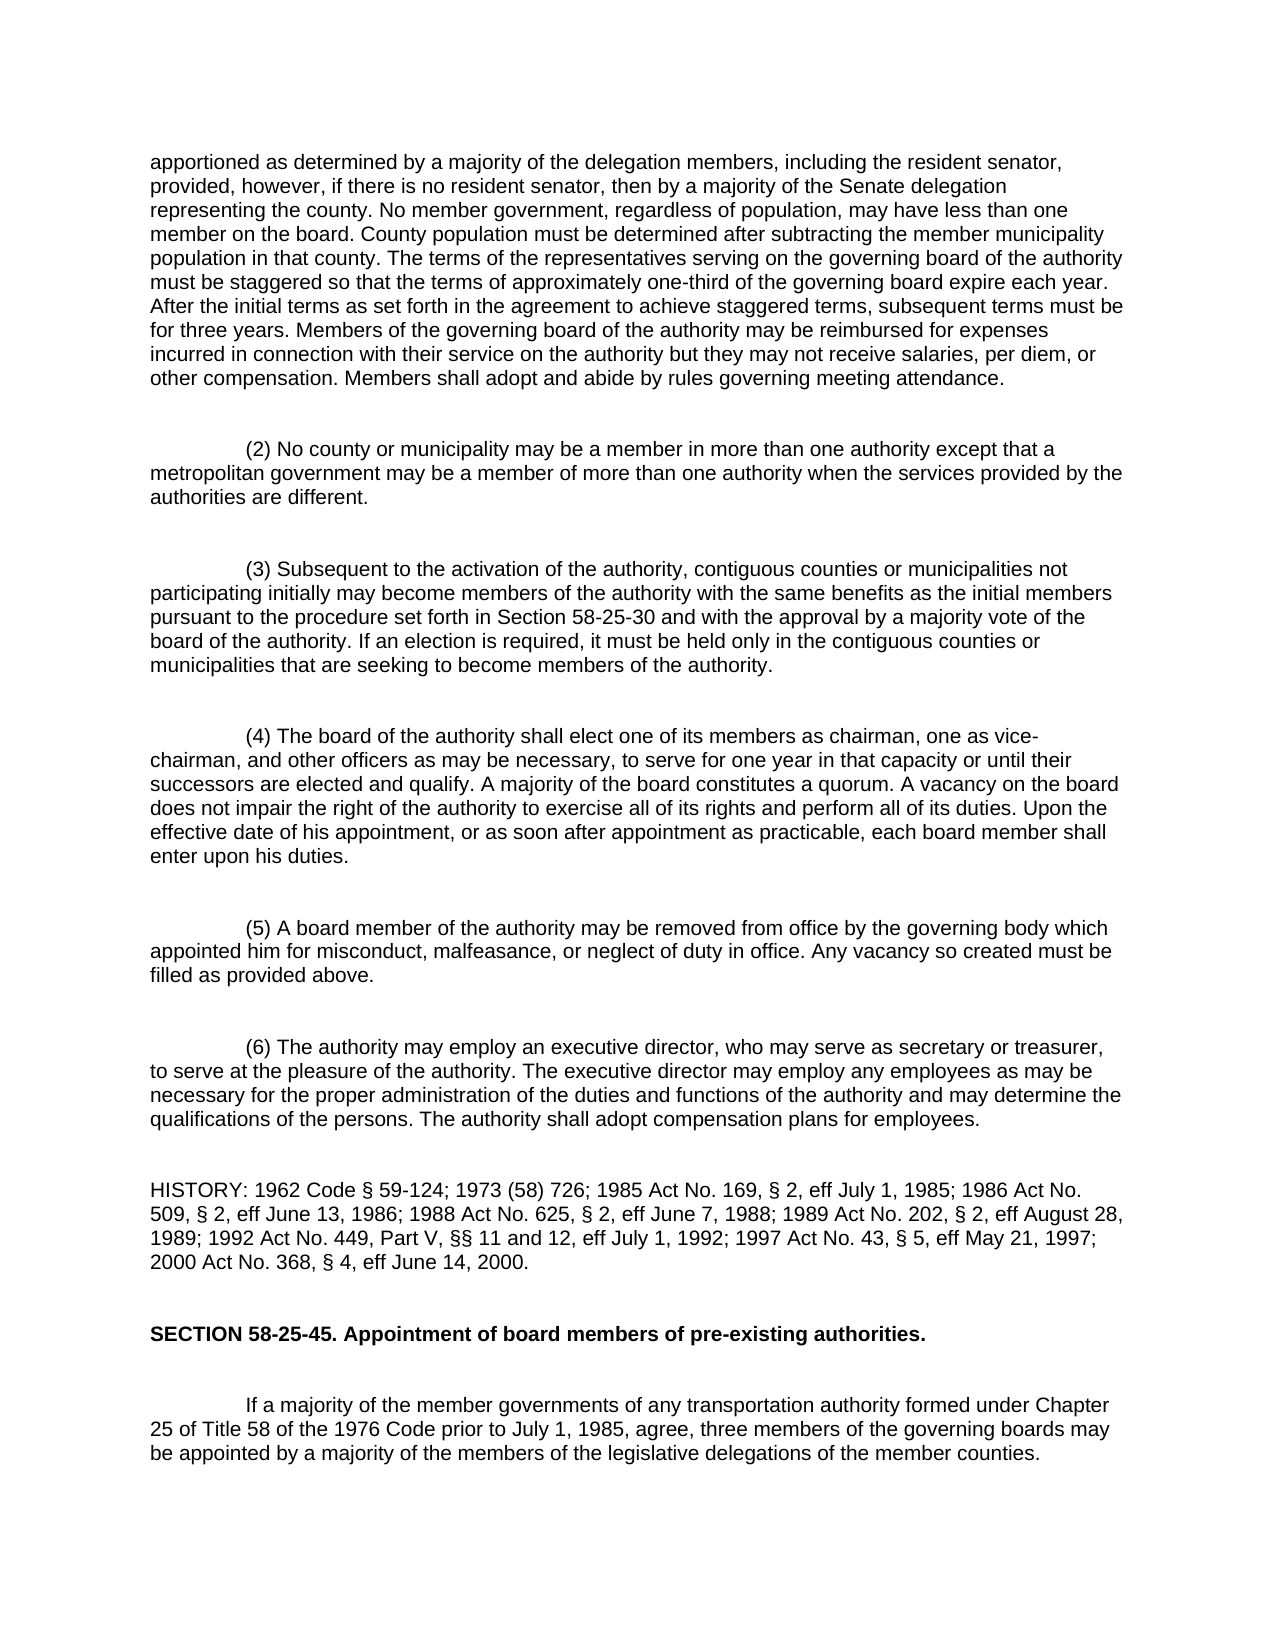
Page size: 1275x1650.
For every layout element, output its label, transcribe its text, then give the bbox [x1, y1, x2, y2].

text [150, 150, 1125, 413]
text (2) No county or municipality may be a member in more than one authority except that a metropolitan government may be a member of more than one authority when the services provided by the authorities are different. [150, 437, 1125, 533]
text (4) The board of the authority shall elect one of its members as chairman, one as vice-chairman, and other officers as may be necessary, to serve for one year in that capacity or until their successors are elected and qualify. A majority of the board constitutes a quorum. A vacancy on the board does not impair the right of the authority to exercise all of its rights and perform all of its duties. Upon the effective date of his appointment, or as soon after appointment as practicable, each board member shall enter upon his duties. [150, 724, 1125, 891]
text (6) The authority may employ an executive director, who may serve as secretary or treasurer, to serve at the pleasure of the authority. The executive director may employ any employees as may be necessary for the proper administration of the duties and functions of the authority and may determine the qualifications of the persons. The authority shall adopt compensation plans for employees. [150, 1035, 1125, 1154]
text (5) A board member of the authority may be removed from office by the governing body which appointed him for misconduct, malfeasance, or neglect of duty in office. Any vacancy so created must be filled as provided above. [150, 915, 1125, 1011]
text SECTION 58-25-45. Appointment of board members of pre-existing authorities. [150, 1322, 1125, 1369]
text HISTORY: 1962 Code § 59-124; 1973 (58) 726; 1985 Act No. 169, § 2, eff July 1, 1985; 1986 Act No. 509, § 2, eff June 13, 1986; 1988 Act No. 625, § 2, eff June 7, 1988; 1989 Act No. 202, § 2, eff August 28, 1989; 1992 Act No. 449, Part V, §§ 11 and 12, eff July 1, 1992; 1997 Act No. 43, § 5, eff May 21, 1997; 2000 Act No. 368, § 4, eff June 14, 2000. [150, 1178, 1125, 1298]
text If a majority of the member governments of any transportation authority formed under Chapter 25 of Title 58 of the 1976 Code prior to July 1, 1985, agree, three members of the governing boards may be appointed by a majority of the members of the legislative delegations of the member counties. [150, 1393, 1125, 1489]
text (3) Subsequent to the activation of the authority, contiguous counties or municipalities not participating initially may become members of the authority with the same benefits as the initial members pursuant to the procedure set forth in Section 58-25-30 and with the approval by a majority vote of the board of the authority. If an election is required, it must be held only in the contiguous counties or municipalities that are seeking to become members of the authority. [150, 557, 1125, 700]
